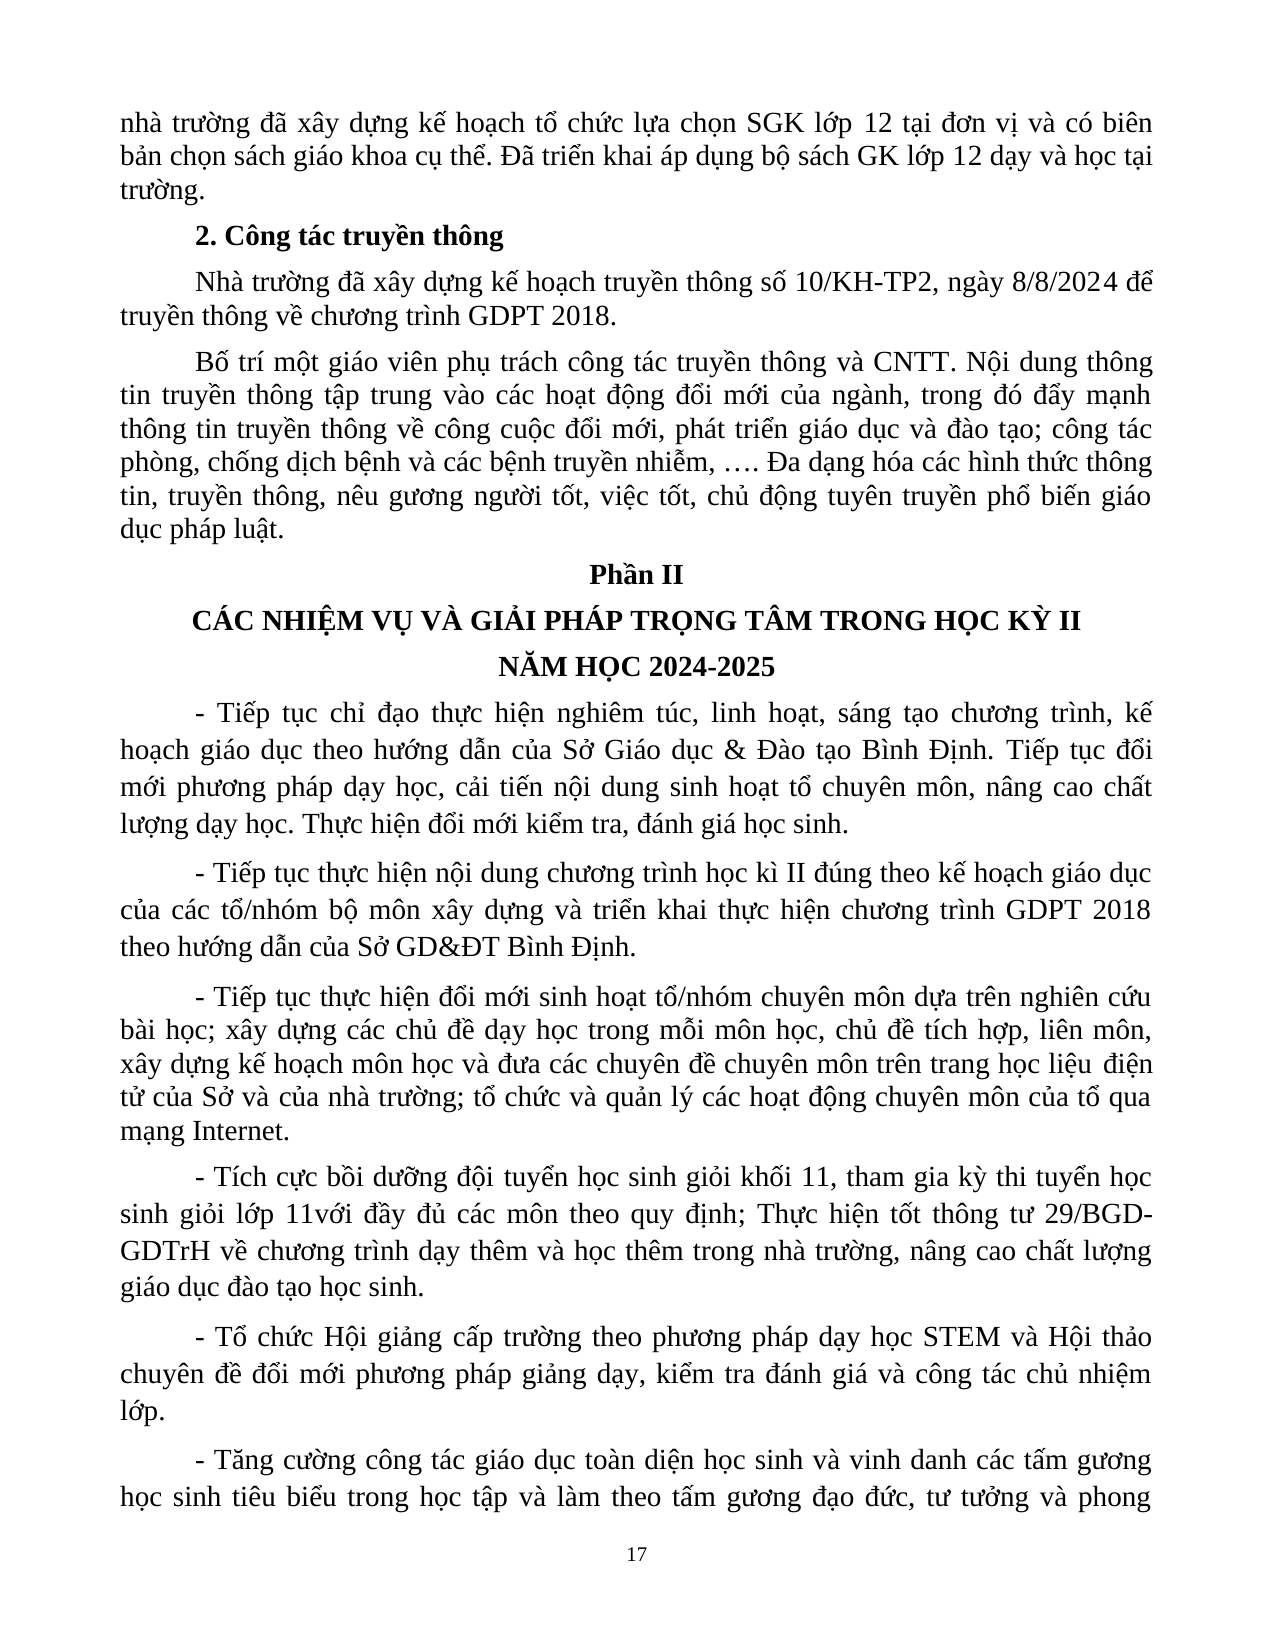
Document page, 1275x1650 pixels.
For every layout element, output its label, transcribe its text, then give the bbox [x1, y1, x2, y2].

text 2. Công tác truyền thông [120, 218, 1153, 252]
text - Tiếp tục chỉ đạo thực hiện nghiêm túc, linh hoạt, sáng tạo chương trình, kế hoạch giáo dục theo hướng dẫn của Sở Giáo dục & Đào tạo Bình Định. Tiếp tục đổi mới phương pháp dạy học, cải tiến nội dung sinh hoạt tổ chuyên môn, nâng cao chất lượng dạy học. Thực hiện đổi mới kiểm tra, đánh giá học sinh. [120, 696, 1153, 840]
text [120, 105, 1153, 206]
text - Tiếp tục thực hiện đổi mới sinh hoạt tổ/nhóm chuyên môn dựa trên nghiên cứu bài học; xây dựng các chủ đề dạy học trong mỗi môn học, chủ đề tích hợp, liên môn, xây dựng kế hoạch môn học và đưa các chuyên đề chuyên môn trên trang học liệu điện tử của Sở và của nhà trường; tổ chức và quản lý các hoạt động chuyên môn của tổ qua mạng Internet. [120, 979, 1153, 1146]
text - Tích cực bồi dưỡng đội tuyển học sinh giỏi khối 11, tham gia kỳ thi tuyển học sinh giỏi lớp 11với đầy đủ các môn theo quy định; Thực hiện tốt thông tư 29/BGD-GDTrH về chương trình dạy thêm và học thêm trong nhà trường, nâng cao chất lượng giáo dục đào tạo học sinh. [120, 1159, 1153, 1303]
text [120, 1442, 1153, 1512]
text Phần II [120, 557, 1153, 591]
text Bố trí một giáo viên phụ trách công tác truyền thông và CNTT. Nội dung thông tin truyền thông tập trung vào các hoạt động đổi mới của ngành, trong đó đẩy mạnh thông tin truyền thông về công cuộc đổi mới, phát triển giáo dục và đào tạo; công tác phòng, chống dịch bệnh và các bệnh truyền nhiễm, …. Đa dạng hóa các hình thức thông tin, truyền thông, nêu gương người tốt, việc tốt, chủ động tuyên truyền phổ biến giáo dục pháp luật. [120, 344, 1153, 545]
text - Tiếp tục thực hiện nội dung chương trình học kì II đúng theo kế hoạch giáo dục của các tổ/nhóm bộ môn xây dựng và triển khai thực hiện chương trình GDPT 2018 theo hướng dẫn của Sở GD&ĐT Bình Định. [120, 856, 1153, 963]
text Nhà trường đã xây dựng kế hoạch truyền thông số 10/KH-TP2, ngày 8/8/2024 để truyền thông về chương trình GDPT 2018. [120, 264, 1153, 331]
text - Tổ chức Hội giảng cấp trường theo phương pháp dạy học STEM và Hội thảo chuyên đề đổi mới phương pháp giảng dạy, kiểm tra đánh giá và công tác chủ nhiệm lớp. [120, 1319, 1153, 1426]
text CÁC NHIỆM VỤ VÀ GIẢI PHÁP TRỌNG TÂM TRONG HỌC KỲ II [120, 603, 1153, 637]
text NĂM HỌC 2024-2025 [120, 649, 1153, 683]
